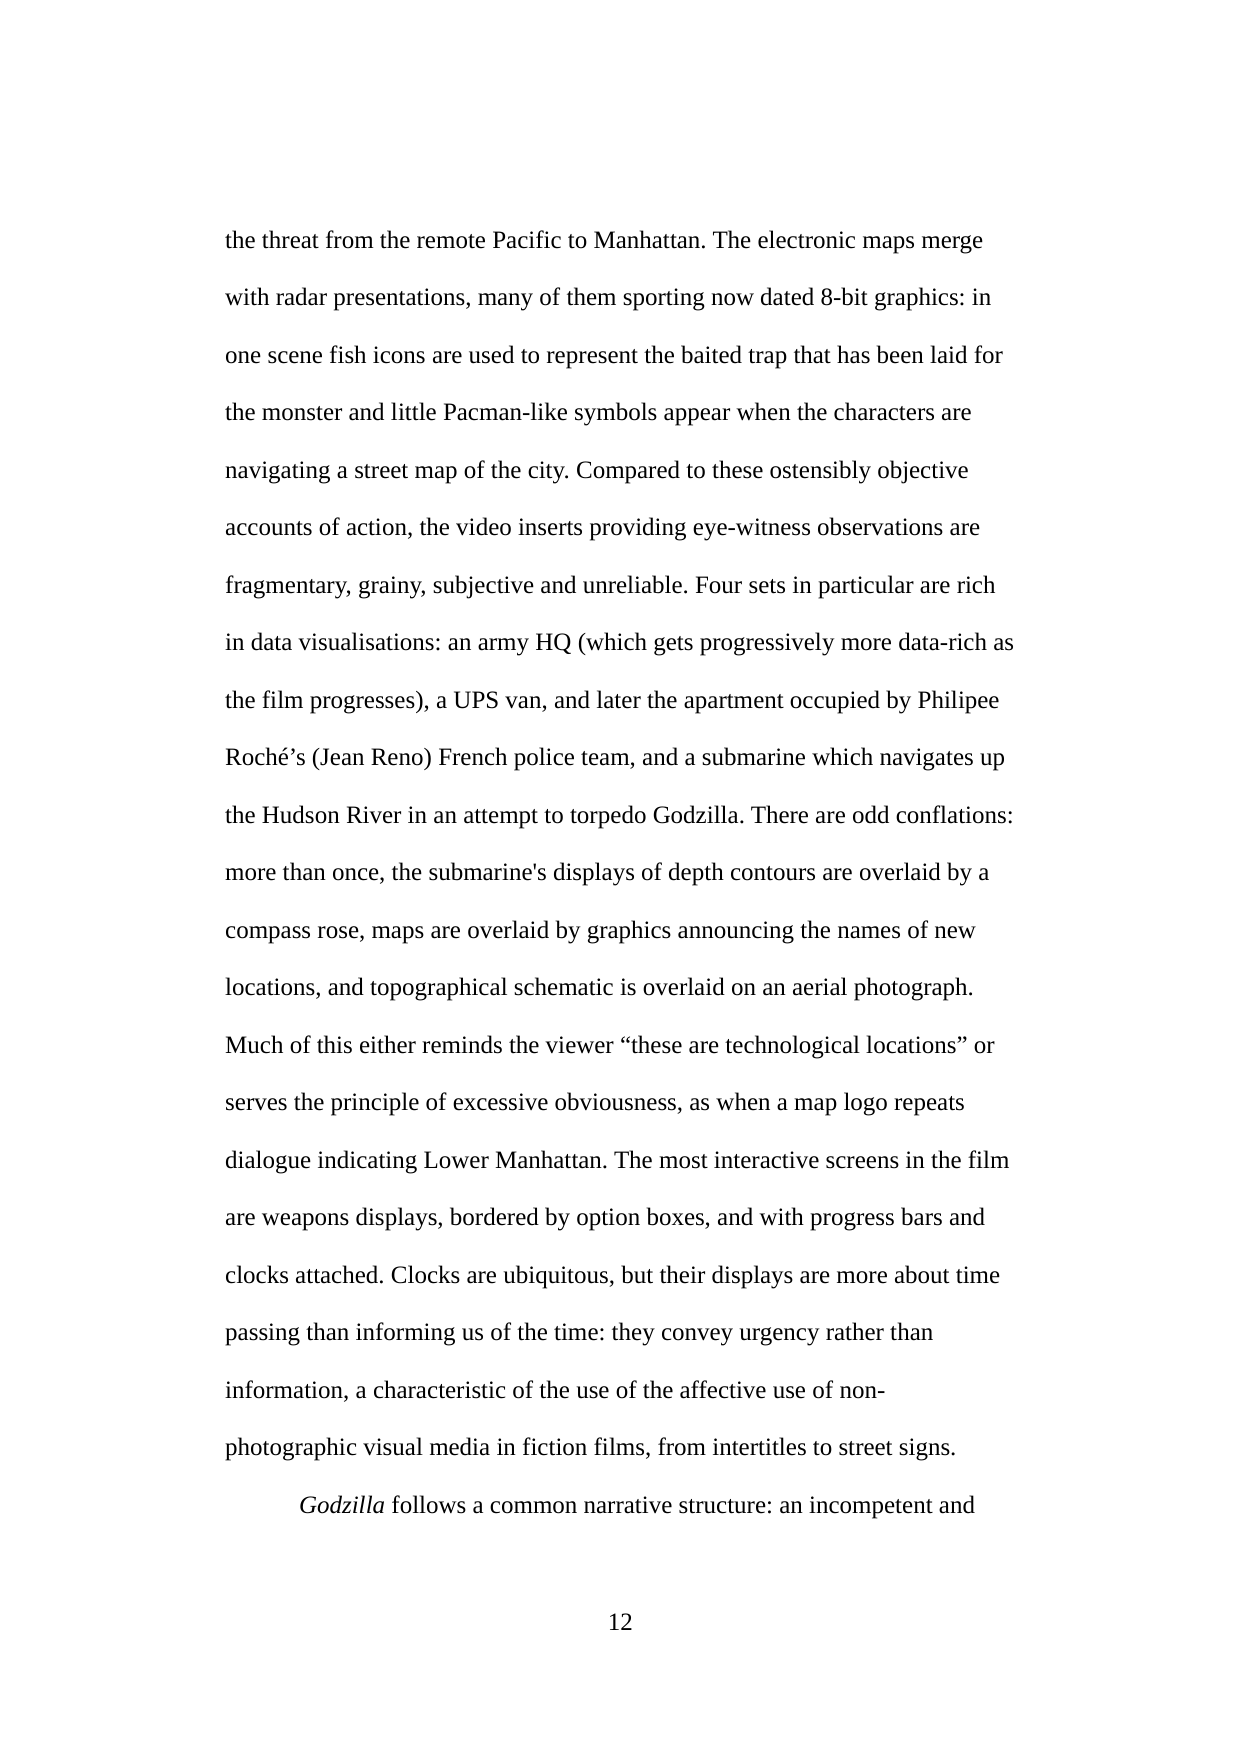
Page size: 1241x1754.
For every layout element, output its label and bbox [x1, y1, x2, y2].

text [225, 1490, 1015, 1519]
text [225, 225, 1015, 1461]
